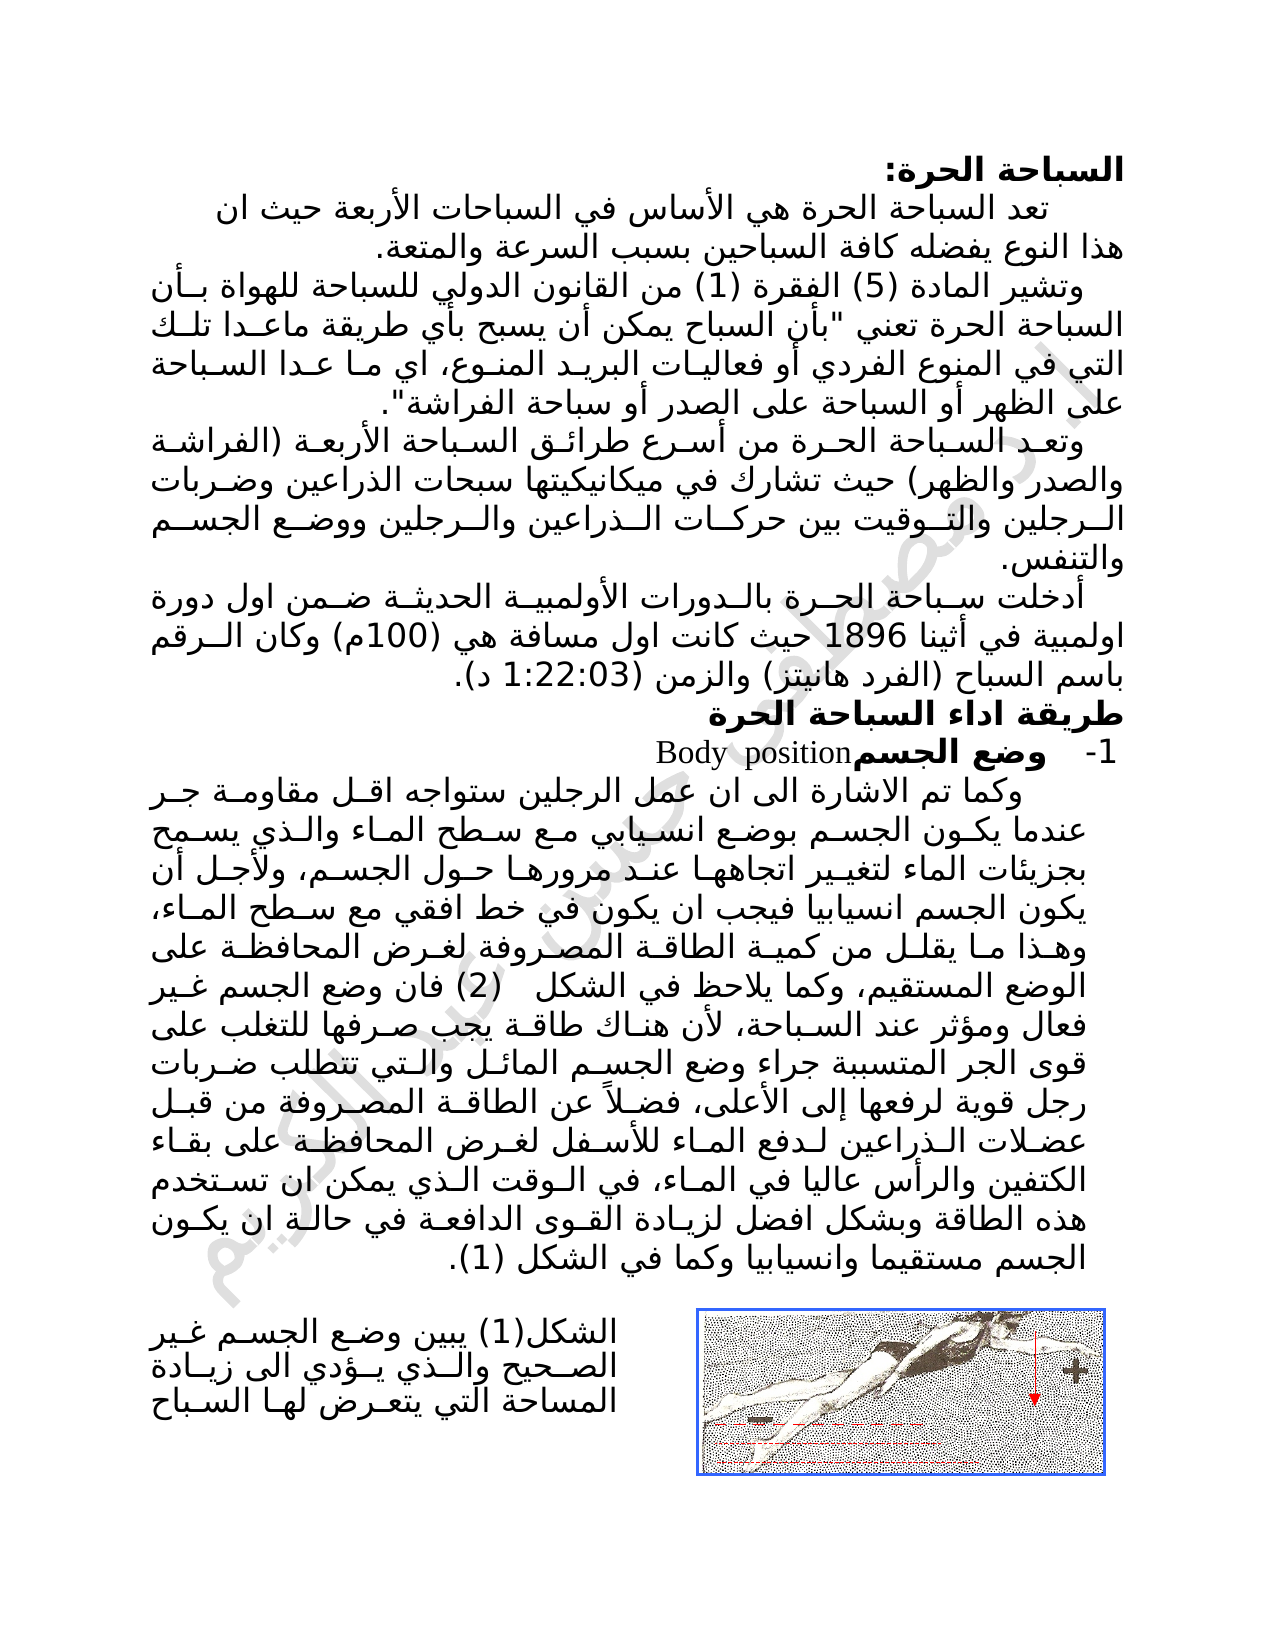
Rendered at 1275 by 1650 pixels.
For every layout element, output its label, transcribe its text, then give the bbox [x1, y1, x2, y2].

text وتعد السباحة الحرة من أسرع طرائق السباحة الأربعة (الفراشة والصدر والظهر) حيث تشارك في ميكانيكيتها سبحات الذراعين وضربات الرجلين والتوقيت بين حركات الذراعين والرجلين ووضع الجسم والتنفس. [150, 422, 1125, 577]
picture [699, 1311, 1103, 1473]
text طريقة اداء السباحة الحرة [197, 694, 1125, 733]
text السباحة الحرة: [197, 150, 1125, 189]
text أدخلت سباحة الحرة بالدورات الأولمبية الحديثة ضمن اول دورة اولمبية في أثينا 1896 حيث كانت اول مسافة هي (100م) وكان الرقم باسم السباح (الفرد هانيتز) والزمن (1:22:03 د). [150, 577, 1125, 694]
text تعد السباحة الحرة هي الأساس في السباحات الأربعة حيث ان هذا النوع يفضله كافة السباحين بسبب السرعة والمتعة. [197, 189, 1125, 267]
text وتشير المادة (5) الفقرة (1) من القانون الدولي للسباحة للهواة بأن السباحة الحرة تعني "بأن السباح يمكن أن يسبح بأي طريقة ماعدا تلك التي في المنوع الفردي أو فعاليات البريد المنوع، اي ما عدا السباحة على الظهر أو السباحة على الصدر أو سباحة الفراشة". [150, 267, 1125, 422]
text وكما تم الاشارة الى ان عمل الرجلين ستواجه اقل مقاومة جر عندما يكون الجسم بوضع انسيابي مع سطح الماء والذي يسمح بجزيئات الماء لتغيير اتجاهها عند مرورها حول الجسم، ولأجل أن يكون الجسم انسيابيا فيجب ان يكون في خط افقي مع سطح الماء، وهذا ما يقلل من كمية الطاقة المصروفة لغرض المحافظة على الوضع المستقيم، وكما يلاحظ في الشكل (2) فان وضع الجسم غير فعال ومؤثر عند السباحة، لأن هناك طاقة يجب صرفها للتغلب على قوى الجر المتسببة جراء وضع الجسم المائل والتي تتطلب ضربات رجل قوية لرفعها إلى الأعلى، فضلاً عن الطاقة المصروفة من قبل عضلات الذراعين لدفع الماء للأسفل لغرض المحافظة على بقاء الكتفين والرأس عاليا في الماء، في الوقت الذي يمكن ان تستخدم هذه الطاقة وبشكل افضل لزيادة القوى الدافعة في حالة ان يكون الجسم مستقيما وانسيابيا وكما في الشكل (1). [150, 772, 1087, 1277]
list وضع الجسمBody position [150, 733, 1085, 772]
